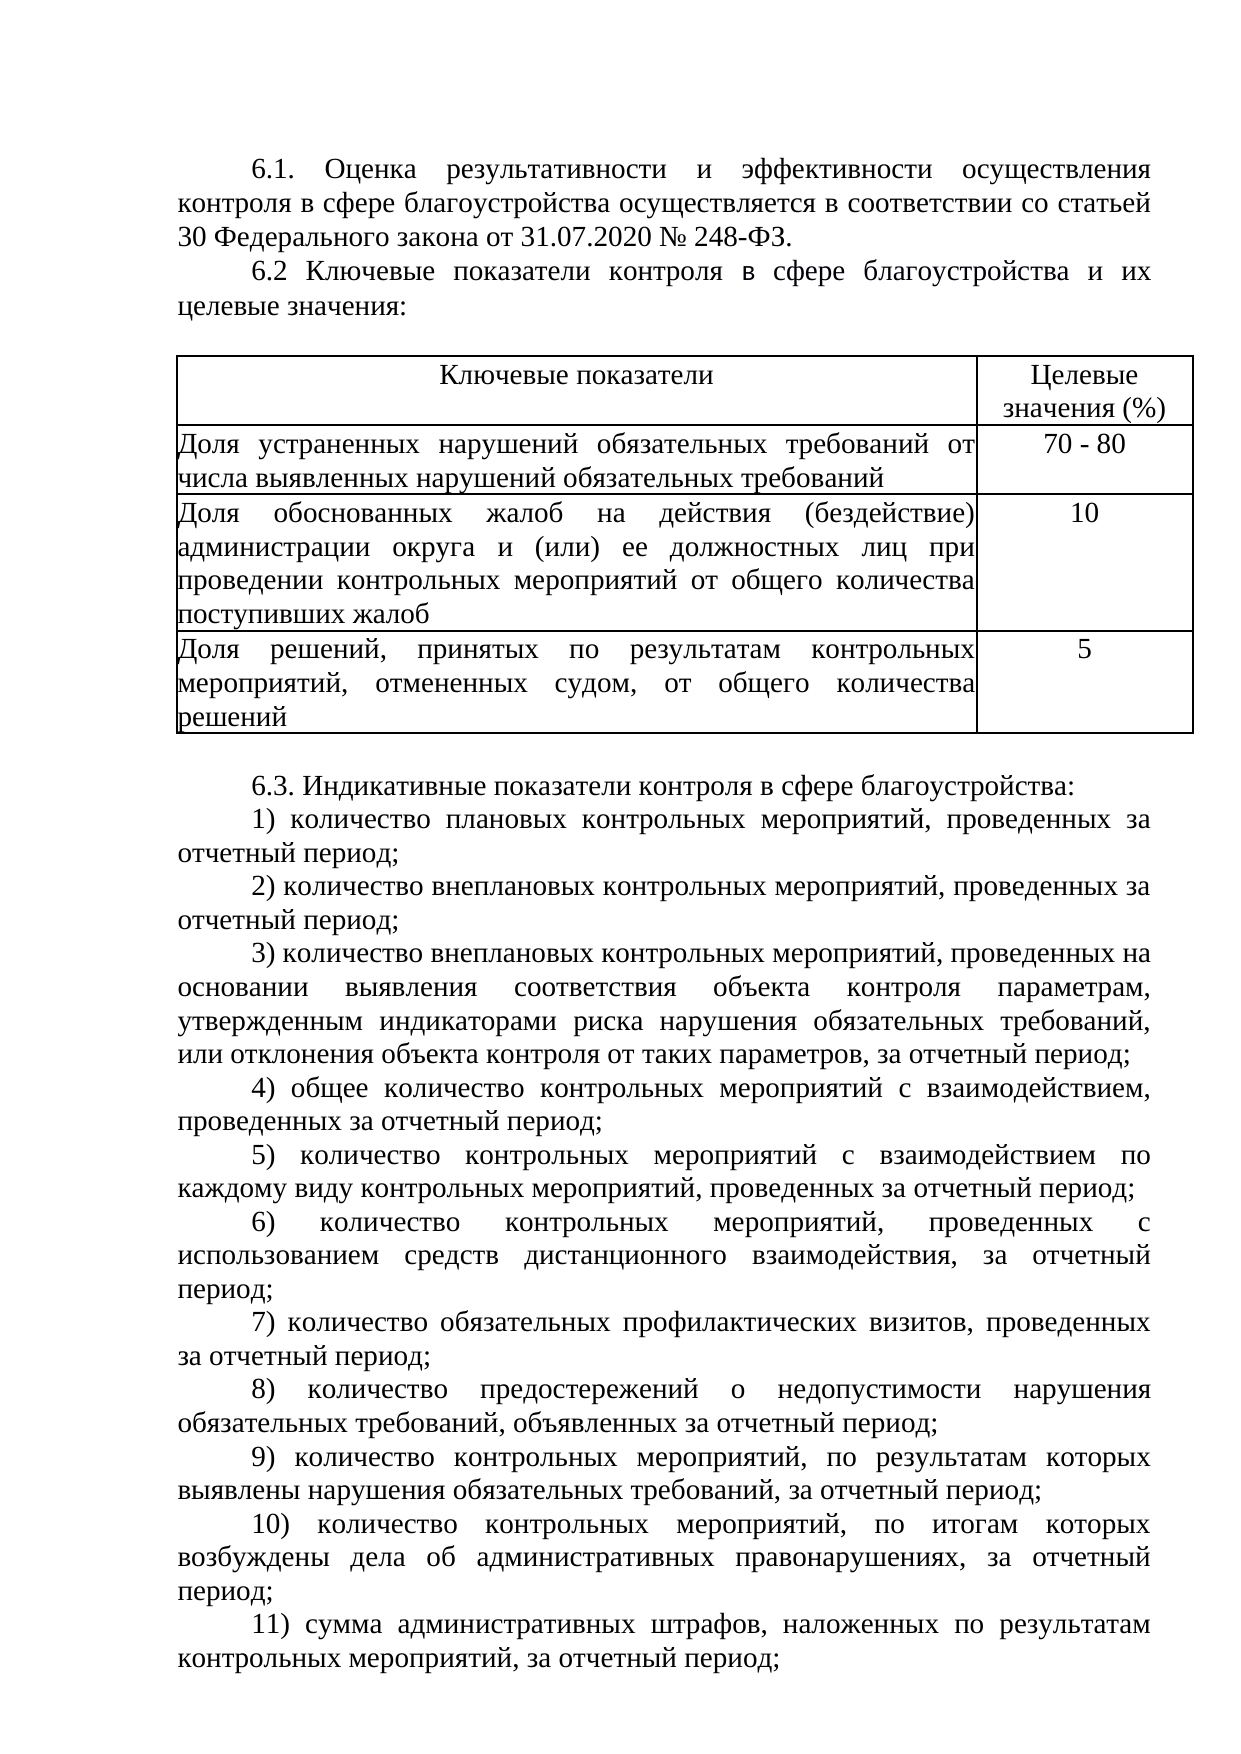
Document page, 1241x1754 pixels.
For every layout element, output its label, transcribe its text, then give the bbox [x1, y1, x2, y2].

table_header Целевые значения (%) [978, 357, 1192, 424]
text 1) количество плановых контрольных мероприятий, проведенных за отчетный период; [177, 801, 1152, 868]
text 4) общее количество контрольных мероприятий с взаимодействием, проведенных за отчетный период; [177, 1070, 1152, 1137]
table_cell Доля решений, принятых по результатам контрольных мероприятий, отмененных судом, от общего количества решений [178, 632, 976, 732]
table_cell 10 [978, 495, 1192, 629]
table_header Ключевые показатели [178, 357, 976, 424]
table_cell 70 - 80 [978, 426, 1192, 493]
text 7) количество обязательных профилактических визитов, проведенных за отчетный период; [177, 1304, 1152, 1372]
text 5) количество контрольных мероприятий с взаимодействием по каждому виду контрольных мероприятий, проведенных за отчетный период; [177, 1137, 1152, 1204]
text 9) количество контрольных мероприятий, по результатам которых выявлены нарушения обязательных требований, за отчетный период; [177, 1439, 1152, 1506]
table_cell Доля устраненных нарушений обязательных требований от числа выявленных нарушений обязательных требований [178, 426, 976, 493]
text 10) количество контрольных мероприятий, по итогам которых возбуждены дела об административных правонарушениях, за отчетный период; [177, 1506, 1152, 1606]
text 6.3. Индикативные показатели контроля в сфере благоустройства: [177, 768, 1152, 801]
text 6.2 Ключевые показатели контроля в сфере благоустройства и их целевые значения: [177, 252, 1152, 321]
text 3) количество внеплановых контрольных мероприятий, проведенных на основании выявления соответствия объекта контроля параметрам, утвержденным индикаторами риска нарушения обязательных требований, или отклонения объекта контроля от таких параметров, за отчетный период; [177, 936, 1152, 1070]
table_cell 5 [978, 632, 1192, 732]
text 11) сумма административных штрафов, наложенных по результатам контрольных мероприятий, за отчетный период; [177, 1606, 1152, 1673]
text 6) количество контрольных мероприятий, проведенных с использованием средств дистанционного взаимодействия, за отчетный период; [177, 1204, 1152, 1304]
text 8) количество предостережений о недопустимости нарушения обязательных требований, объявленных за отчетный период; [177, 1372, 1152, 1439]
text 2) количество внеплановых контрольных мероприятий, проведенных за отчетный период; [177, 868, 1152, 936]
text 6.1. Оценка результативности и эффективности осуществления контроля в сфере благоустройства осуществляется в соответствии со статьей 30 Федерального закона от 31.07.2020 № 248-ФЗ. [177, 152, 1152, 252]
table_cell Доля обоснованных жалоб на действия (бездействие) администрации округа и (или) ее должностных лиц при проведении контрольных мероприятий от общего количества поступивших жалоб [178, 495, 976, 629]
